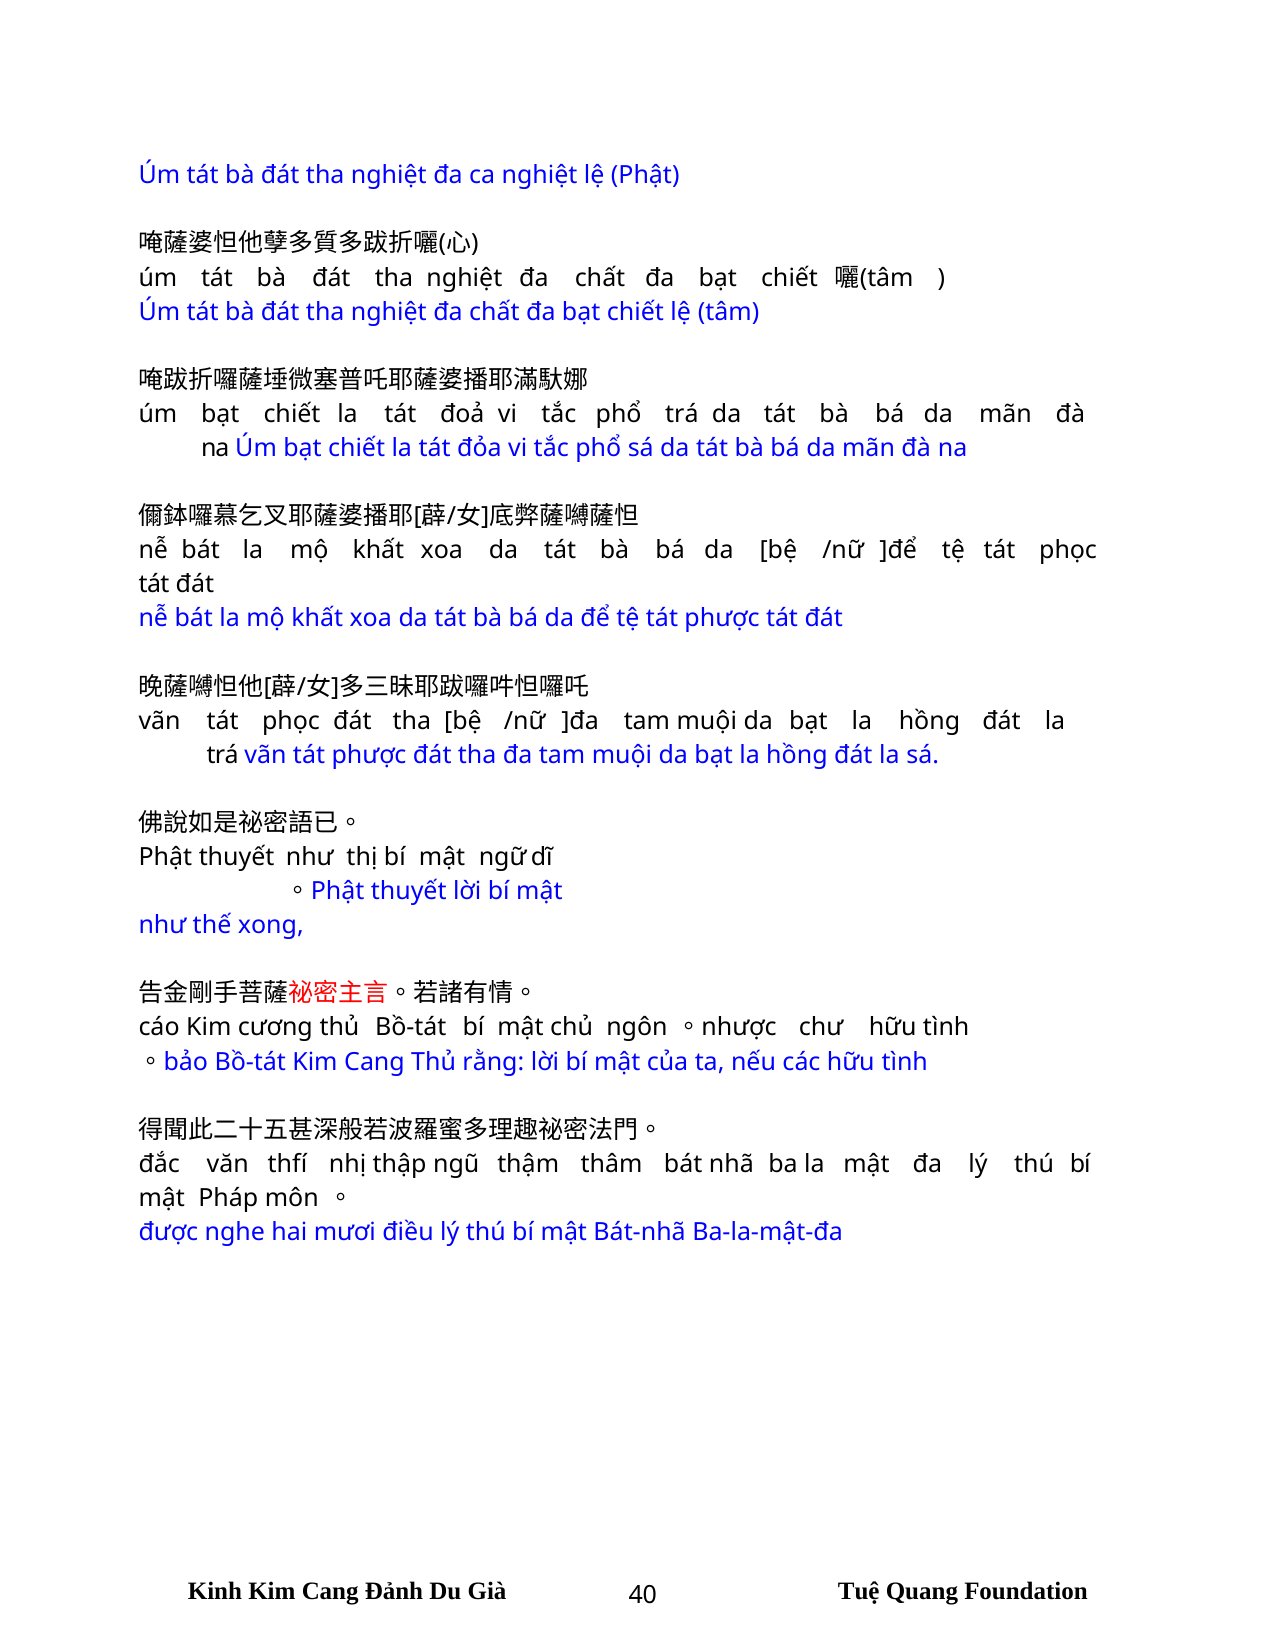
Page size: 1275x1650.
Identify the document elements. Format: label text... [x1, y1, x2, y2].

text 佛說如是祕密語已。 [138, 804, 1148, 838]
text 唵跋折囉薩埵微塞普吒耶薩婆播耶滿馱娜 [138, 361, 1148, 395]
text cáo Kim cương thủ Bồ-tát bí mật chủ ngôn 。nhược chư hữu tình 。bảo Bồ-tát Kim Cang Thủ rằng: lời bí mật của ta, nếu các hữu tình [138, 1009, 993, 1077]
text 儞鉢囉慕乞叉耶薩婆播耶[薜/女]底弊薩嚩薩怛 [138, 498, 1148, 532]
text được nghe hai mươi điều lý thú bí mật Bát-nhã Ba-la-mật-đa [138, 1213, 1148, 1248]
text 告金剛手菩薩祕密主言。若諸有情。 [138, 975, 1148, 1009]
text úm bạt chiết la tát đoả vi tắc phổ trá da tát bà bá da mãn đà na Úm bạt chiết la tát đỏa vi tắc phổ sá da tát bà bá da mãn đà na [138, 396, 1132, 464]
text Phật thuyết như thị bí mật ngữ dĩ 。Phật thuyết lời bí mật như thế xong, [138, 839, 603, 941]
text đắc văn thfí nhị thập ngũ thậm thâm bát nhã ba la mật đa lý thú bí mật Pháp môn 。 [138, 1145, 1091, 1213]
text nễ bát la mộ khất xoa da tát bà bá da [bệ /nữ ]để tệ tát phọc tát đát [138, 532, 1134, 600]
text vãn tát phọc đát tha [bệ /nữ ]đa tam muội da bạt la hồng đát la trá vãn tát phược đát tha đa tam muội da bạt la hồng đát la sá. [138, 702, 1121, 770]
text 得聞此二十五甚深般若波羅蜜多理趣祕密法門。 [138, 1111, 1148, 1145]
text 唵薩婆怛他孽多質多跋折囇(心) [138, 225, 1148, 259]
text 晚薩嚩怛他[薜/女]多三昧耶跋囉吽怛囉吒 [138, 668, 1148, 702]
text nễ bát la mộ khất xoa da tát bà bá da để tệ tát phược tát đát [138, 600, 1148, 634]
text Úm tát bà đát tha nghiệt đa ca nghiệt lệ (Phật) [138, 157, 1148, 191]
text úm tát bà đát tha nghiệt đa chất đa bạt chiết 囇(tâm ) Úm tát bà đát tha nghiệt đa chất đa bạt chiết lệ (tâm) [138, 259, 946, 327]
